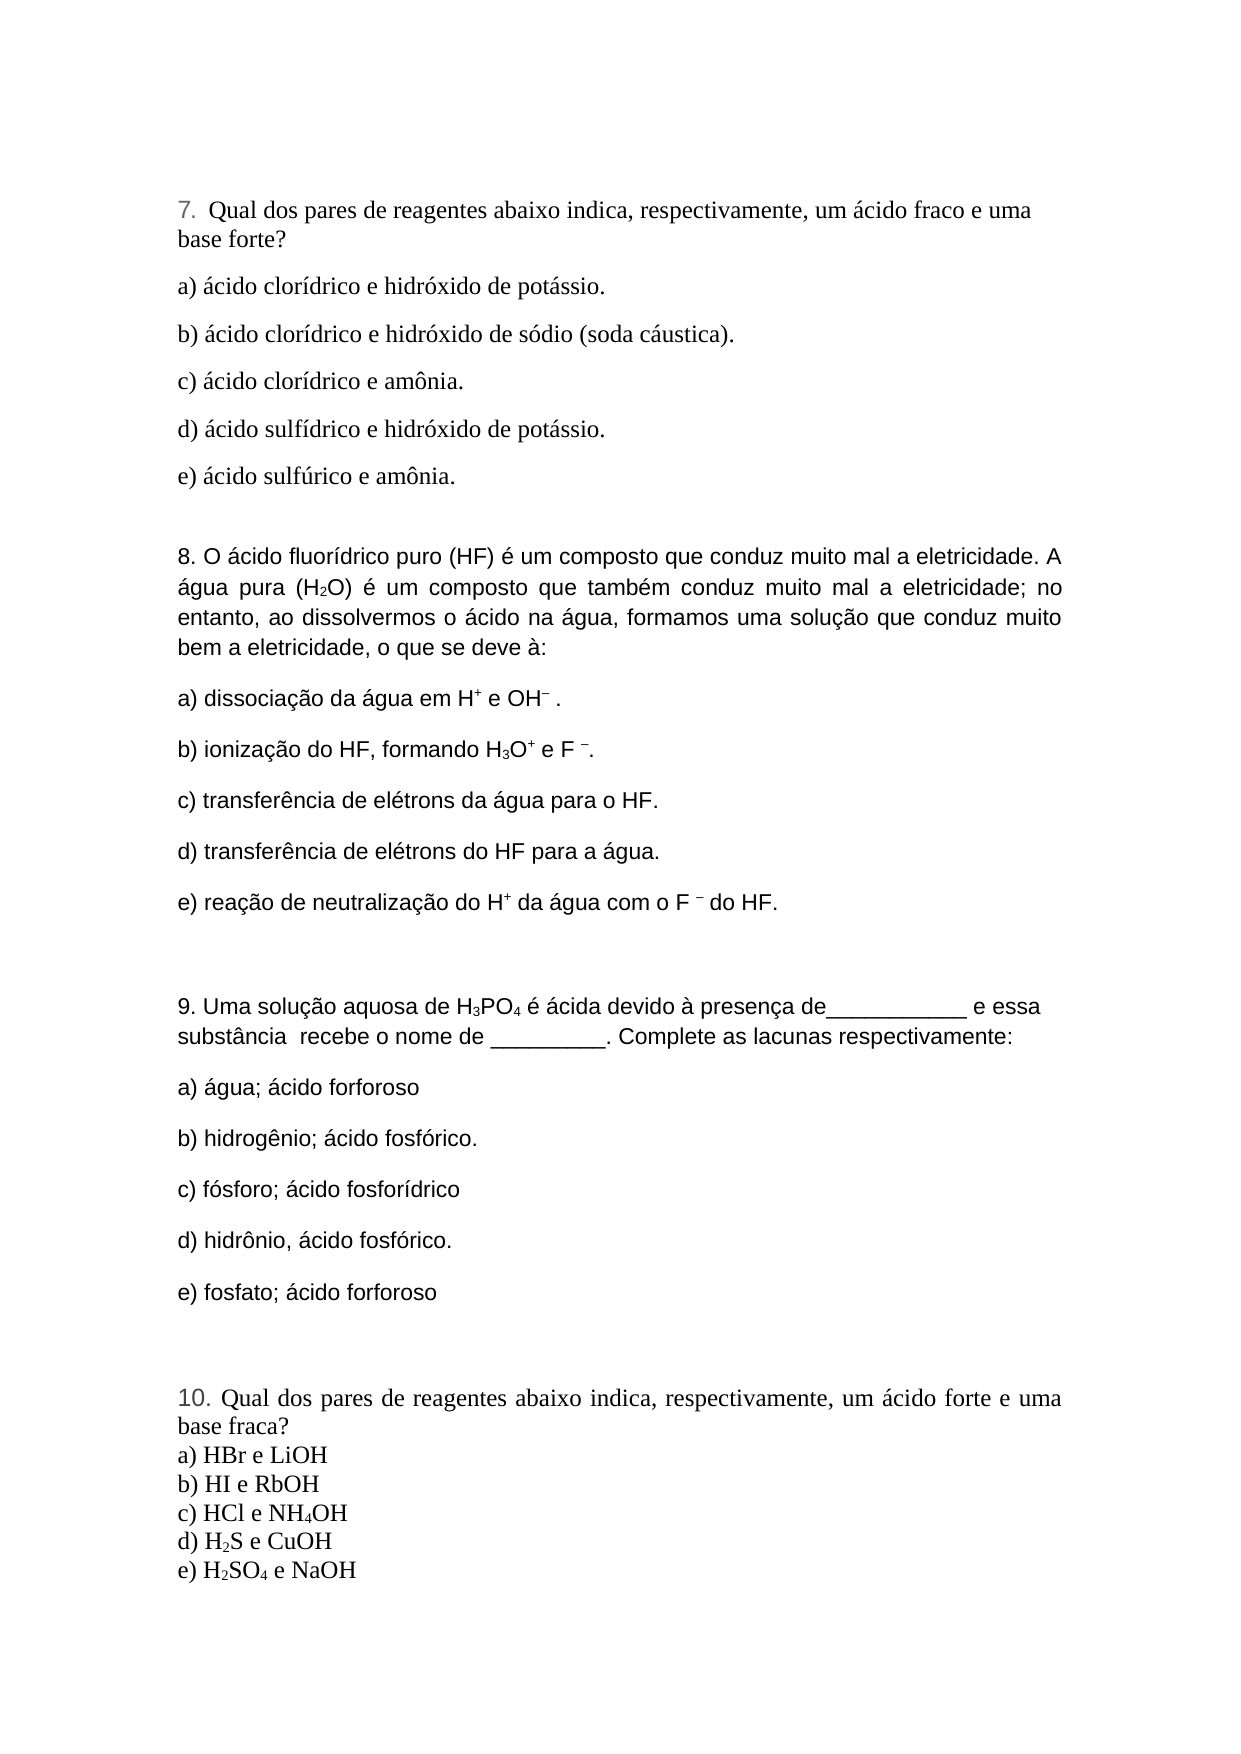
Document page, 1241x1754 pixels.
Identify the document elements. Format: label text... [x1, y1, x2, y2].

text 10. Qual dos pares de reagentes abaixo indica, respectivamente, um ácido forte e uma base fraca? [177, 1383, 1063, 1440]
text 9. Uma solução aquosa de H3PO4 é ácida devido à presença de___________ e essa substância recebe o nome de _________. Complete as lacunas respectivamente: [177, 993, 1063, 1050]
text d) hidrônio, ácido fosfórico. [177, 1227, 1063, 1254]
text c) HCl e NH4OH [177, 1498, 1063, 1526]
text 7. Qual dos pares de reagentes abaixo indica, respectivamente, um ácido fraco e uma base forte? [177, 195, 1063, 253]
text c) fósforo; ácido fosforídrico [177, 1176, 1063, 1203]
text c) transferência de elétrons da água para o HF. [177, 787, 1063, 813]
text e) H2SO4 e NaOH [177, 1555, 1063, 1584]
text e) ácido sulfúrico e amônia. [177, 461, 1063, 490]
text a) ácido clorídrico e hidróxido de potássio. [177, 271, 1063, 300]
text b) HI e RbOH [177, 1469, 1063, 1498]
text d) ácido sulfídrico e hidróxido de potássio. [177, 414, 1063, 443]
text b) ionização do HF, formando H3O+ e F –. [177, 736, 1063, 762]
text a) dissociação da água em H+ e OH– . [177, 685, 1063, 711]
text 8. O ácido fluorídrico puro (HF) é um composto que conduz muito mal a eletricidade. A água pura (H2O) é um composto que também conduz muito mal a eletricidade; no entanto, ao dissolvermos o ácido na água, formamos uma solução que conduz muito bem a eletricidade, o que se deve à: [177, 543, 1063, 660]
text a) HBr e LiOH [177, 1440, 1063, 1469]
text d) transferência de elétrons do HF para a água. [177, 838, 1063, 864]
text e) reação de neutralização do H+ da água com o F – do HF. [177, 889, 1063, 915]
text c) ácido clorídrico e amônia. [177, 366, 1063, 395]
text b) ácido clorídrico e hidróxido de sódio (soda cáustica). [177, 319, 1063, 348]
text d) H2S e CuOH [177, 1526, 1063, 1555]
text e) fosfato; ácido forforoso [177, 1278, 1063, 1305]
text b) hidrogênio; ácido fosfórico. [177, 1125, 1063, 1152]
text a) água; ácido forforoso [177, 1074, 1063, 1101]
